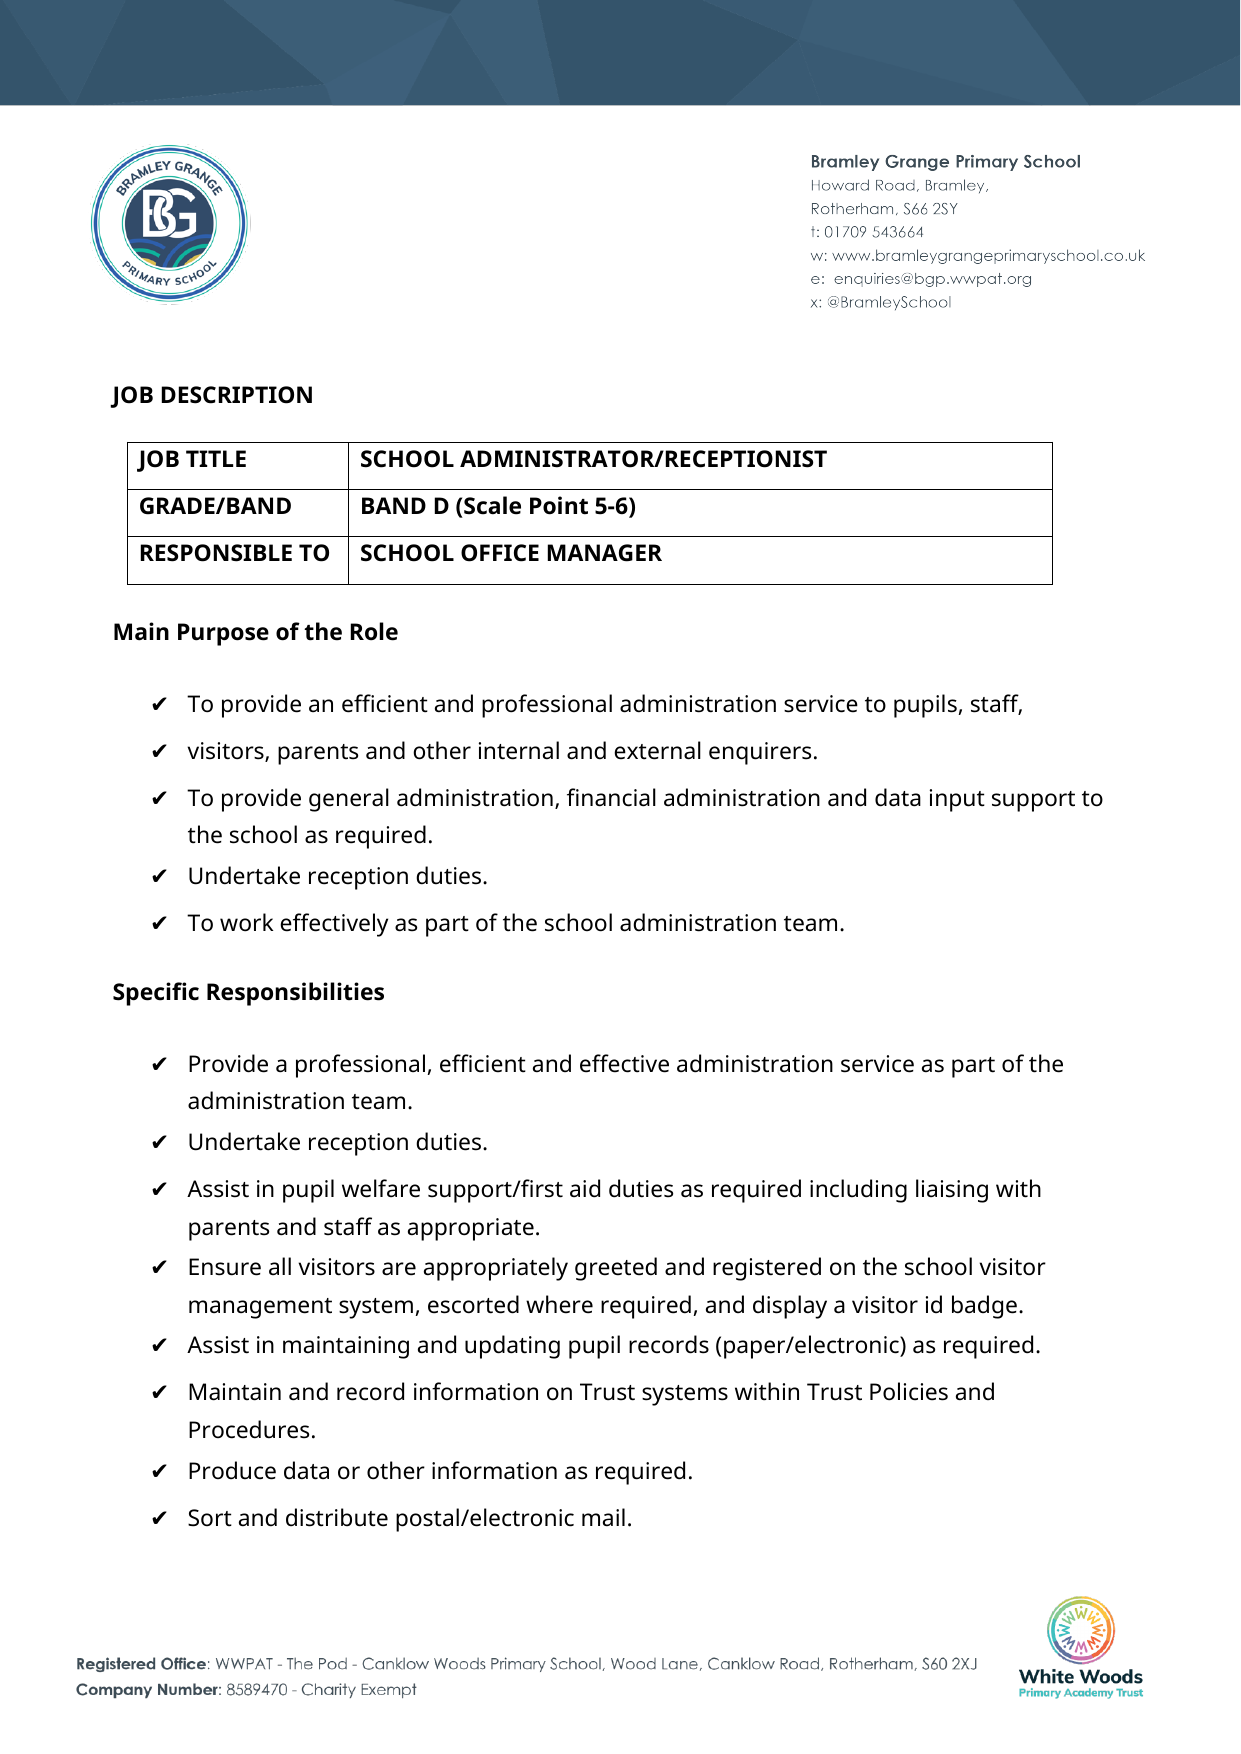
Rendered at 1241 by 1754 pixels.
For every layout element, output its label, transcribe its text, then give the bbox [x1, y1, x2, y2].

list To work effectively as part of the school administration team. [150, 897, 1128, 944]
list To provide general administration, financial administration and data input support to the school as required. [150, 772, 1128, 851]
table_header SCHOOL ADMINISTRATOR/RECEPTIONIST [349, 443, 1052, 489]
table_cell GRADE/BAND [128, 490, 348, 536]
text Main Purpose of the Role [112, 616, 1128, 647]
list Sort and distribute postal/electronic mail. [150, 1492, 1128, 1539]
list visitors, parents and other internal and external enquirers. [150, 725, 1128, 772]
list Assist in maintaining and updating pupil records (paper/electronic) as required. [150, 1320, 1128, 1367]
list Maintain and record information on Trust systems within Trust Policies and Procedures. [150, 1367, 1128, 1445]
list Provide a professional, efficient and effective administration service as part of the administration team. [150, 1038, 1128, 1116]
list Ensure all visitors are appropriately greeted and registered on the school visitor management system, escorted where required, and display a visitor id badge. [150, 1242, 1128, 1320]
text JOB DESCRIPTION [112, 379, 1128, 410]
picture [61, 1581, 1162, 1721]
picture [795, 137, 1193, 327]
picture [83, 137, 255, 309]
list Undertake reception duties. [150, 851, 1128, 897]
list Undertake reception duties. [150, 1116, 1128, 1163]
table_cell BAND D (Scale Point 5-6) [349, 490, 1052, 536]
table_cell RESPONSIBLE TO [128, 537, 348, 583]
list To provide an efficient and professional administration service to pupils, staff, [150, 678, 1128, 725]
list Assist in pupil welfare support/first aid duties as required including liaising with parents and staff as appropriate. [150, 1163, 1128, 1242]
table_header JOB TITLE [128, 443, 348, 489]
list Produce data or other information as required. [150, 1445, 1128, 1492]
table_cell SCHOOL OFFICE MANAGER [349, 537, 1052, 583]
text Specific Responsibilities [112, 976, 1128, 1007]
picture [0, 0, 1241, 118]
